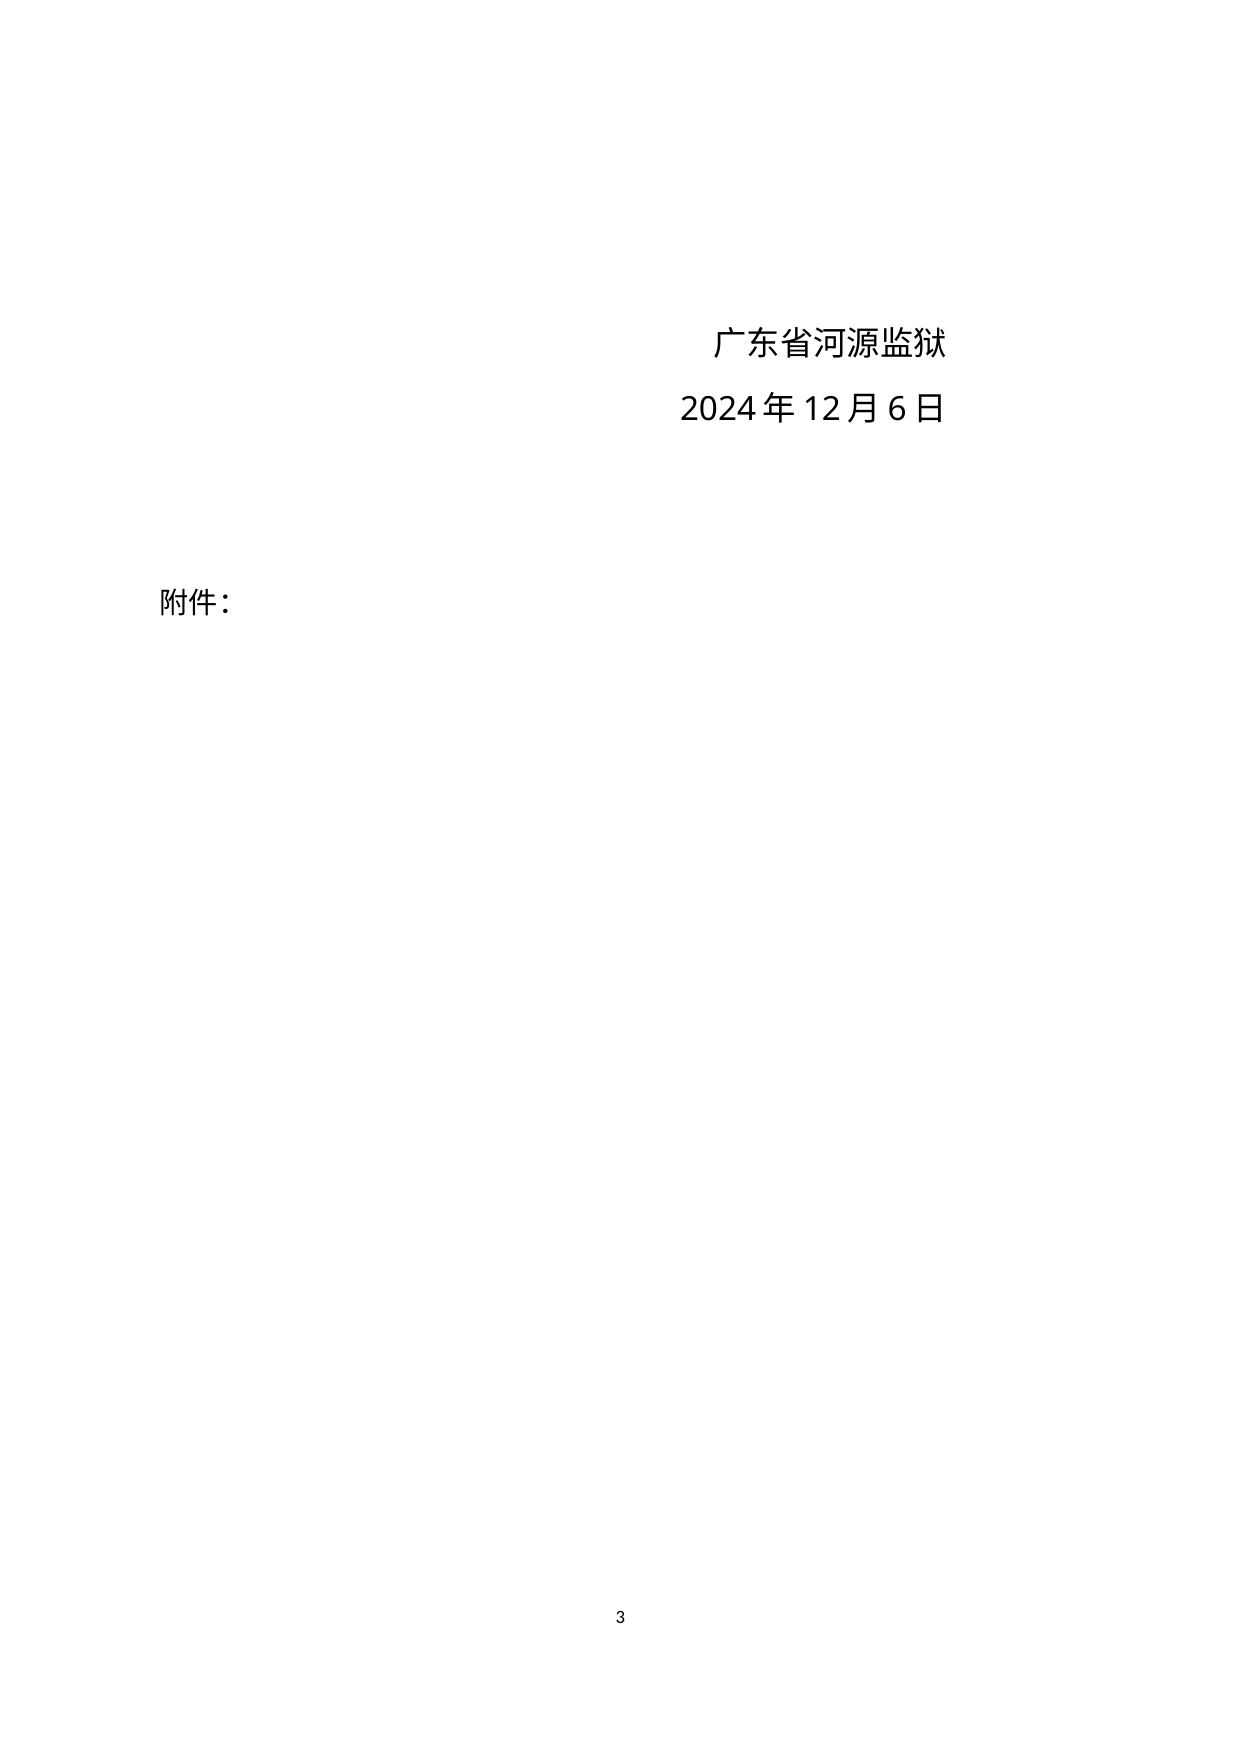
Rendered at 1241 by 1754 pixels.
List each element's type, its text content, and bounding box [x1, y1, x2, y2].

text 2024年12月6日 [159, 373, 946, 438]
text 附件： [159, 568, 1081, 633]
text 广东省河源监狱 [159, 308, 946, 373]
